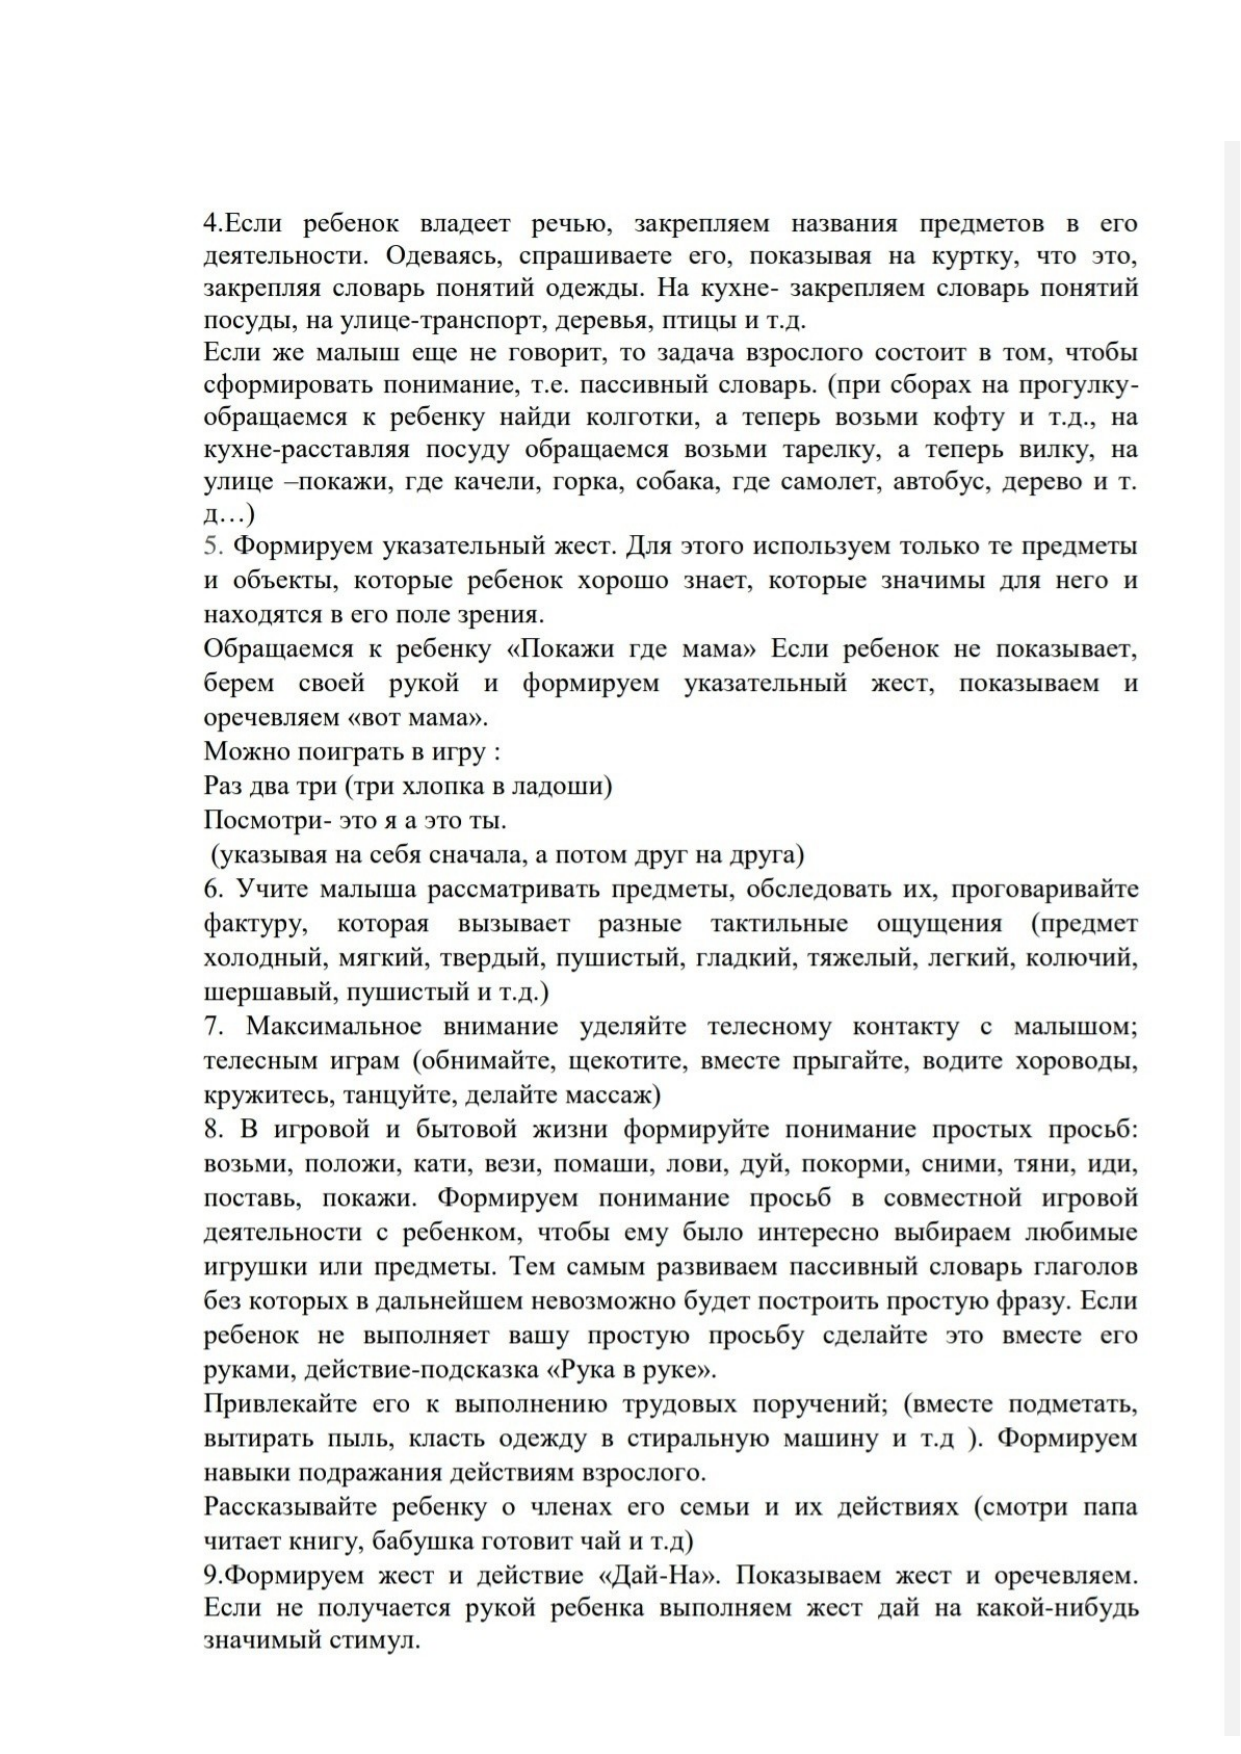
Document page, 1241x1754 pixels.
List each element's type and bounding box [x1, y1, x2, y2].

picture [120, 141, 1241, 1736]
